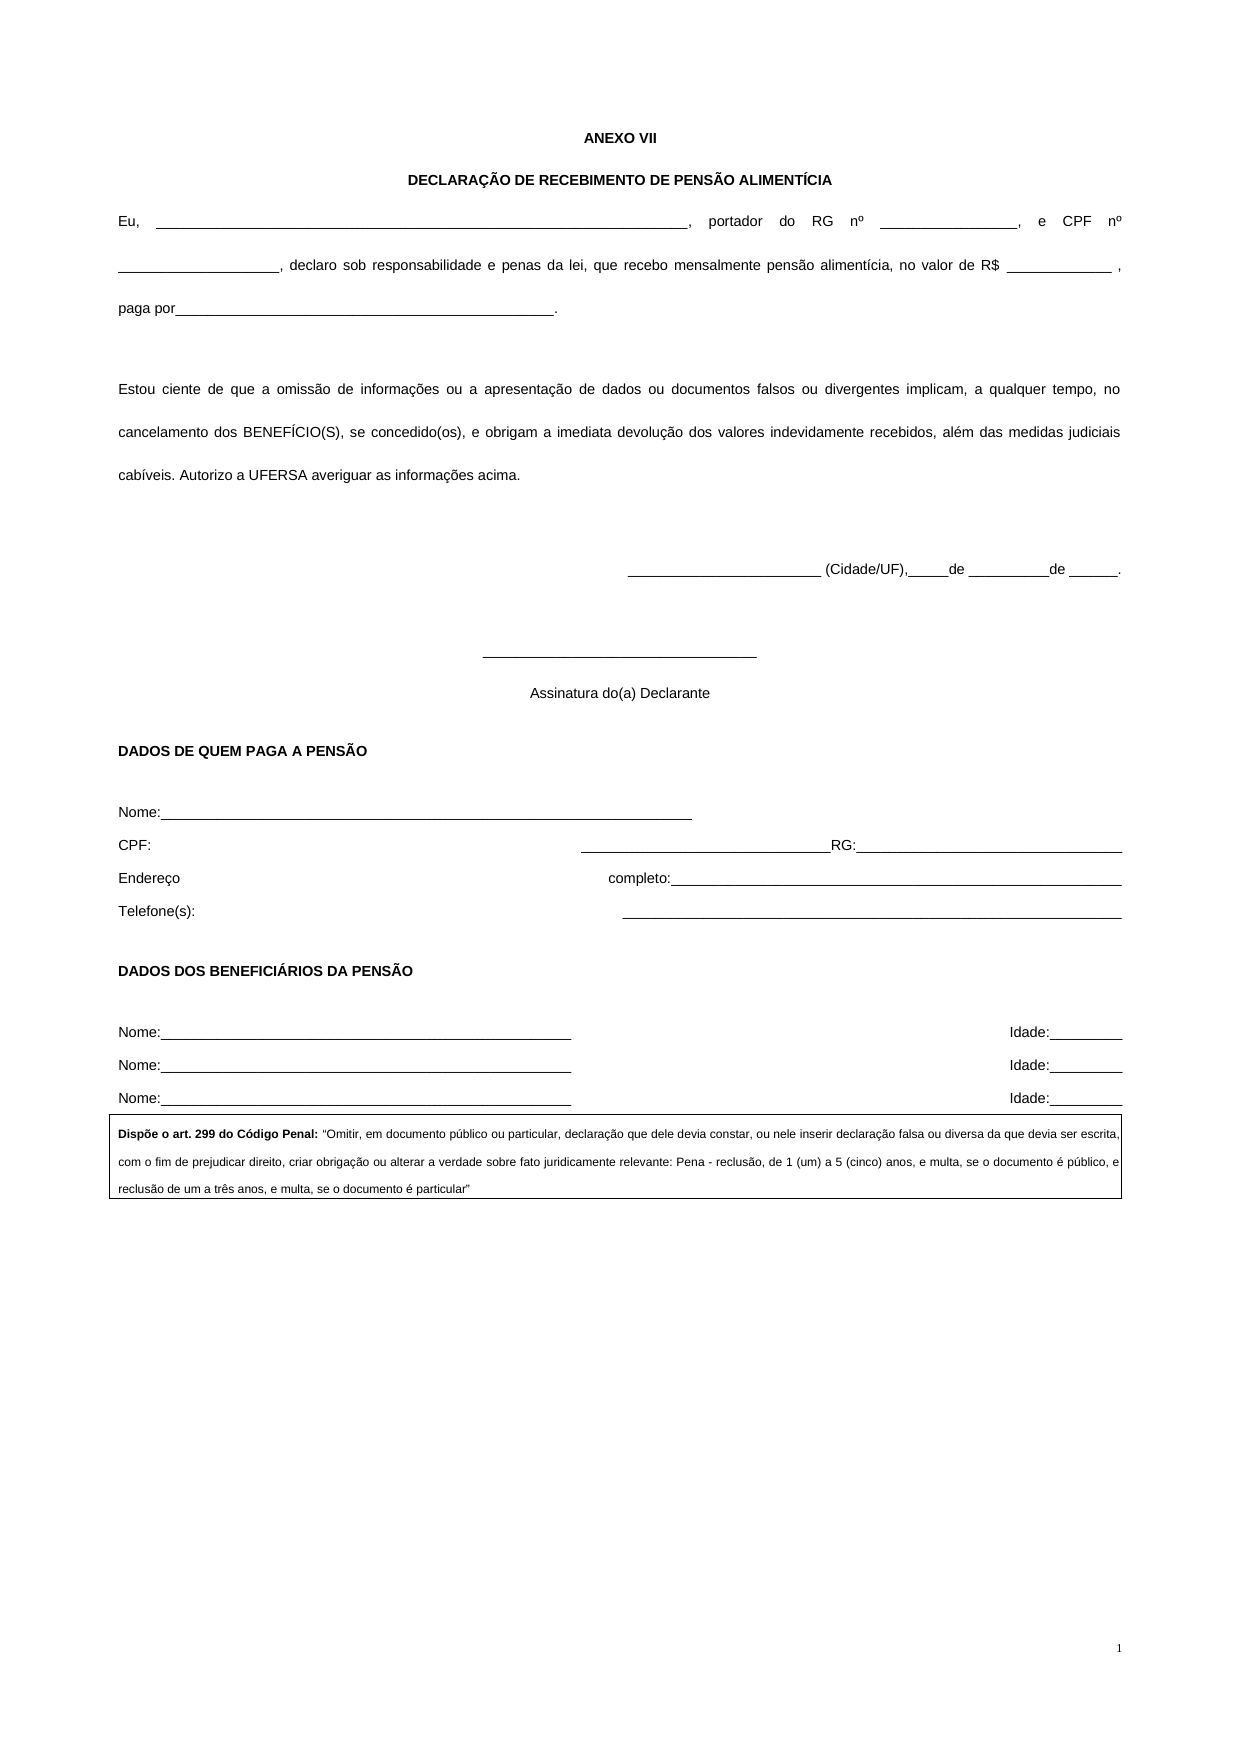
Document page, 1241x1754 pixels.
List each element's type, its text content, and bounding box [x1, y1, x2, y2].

text __________________________________ Assinatura do(a) Declarante [118, 592, 1121, 702]
text ANEXO VII [118, 118, 1122, 147]
text Eu, __________________________________________________________________, portador do RG nº _________________, e CPF nº ____________________, declaro sob responsabilidade e penas da lei, que recebo mensalmente pensão alimentícia, no valor de R$ _____________ , paga por_______________________________________________. [118, 201, 1121, 316]
text DADOS DE QUEM PAGA A PENSÃO [118, 731, 1122, 759]
text Dispõe o art. 299 do Código Penal: “Omitir, em documento público ou particular, declaração que dele devia constar, ou nele inserir declaração falsa ou diversa da que devia ser escrita, com o fim de prejudicar direito, criar obrigação ou alterar a verdade sobre fato juridicamente relevante: Pena - reclusão, de 1 (um) a 5 (cinco) anos, e multa, se o documento é público, e reclusão de um a três anos, e multa, se o documento é particular” [110, 1115, 1121, 1198]
text ________________________ (Cidade/UF),_____de __________de ______. [118, 510, 1121, 577]
text Nome:__________________________________________________________________ CPF: _______________________________RG:_________________________________ Endereço completo:________________________________________________________ Telefone(s): ______________________________________________________________ [118, 764, 1122, 947]
text Nome:___________________________________________________ Idade:_________ Nome:___________________________________________________ Idade:_________ Nome:___________________________________________________ Idade:_________ [118, 984, 1122, 1111]
text DADOS DOS BENEFICIÁRIOS DA PENSÃO [118, 951, 1122, 980]
text DECLARAÇÃO DE RECEBIMENTO DE PENSÃO ALIMENTÍCIA [118, 160, 1122, 188]
text Estou ciente de que a omissão de informações ou a apresentação de dados ou documentos falsos ou divergentes implicam, a qualquer tempo, no cancelamento dos BENEFÍCIO(S), se concedido(os), e obrigam a imediata devolução dos valores indevidamente recebidos, além das medidas judiciais cabíveis. Autorizo a UFERSA averiguar as informações acima. [118, 331, 1121, 484]
